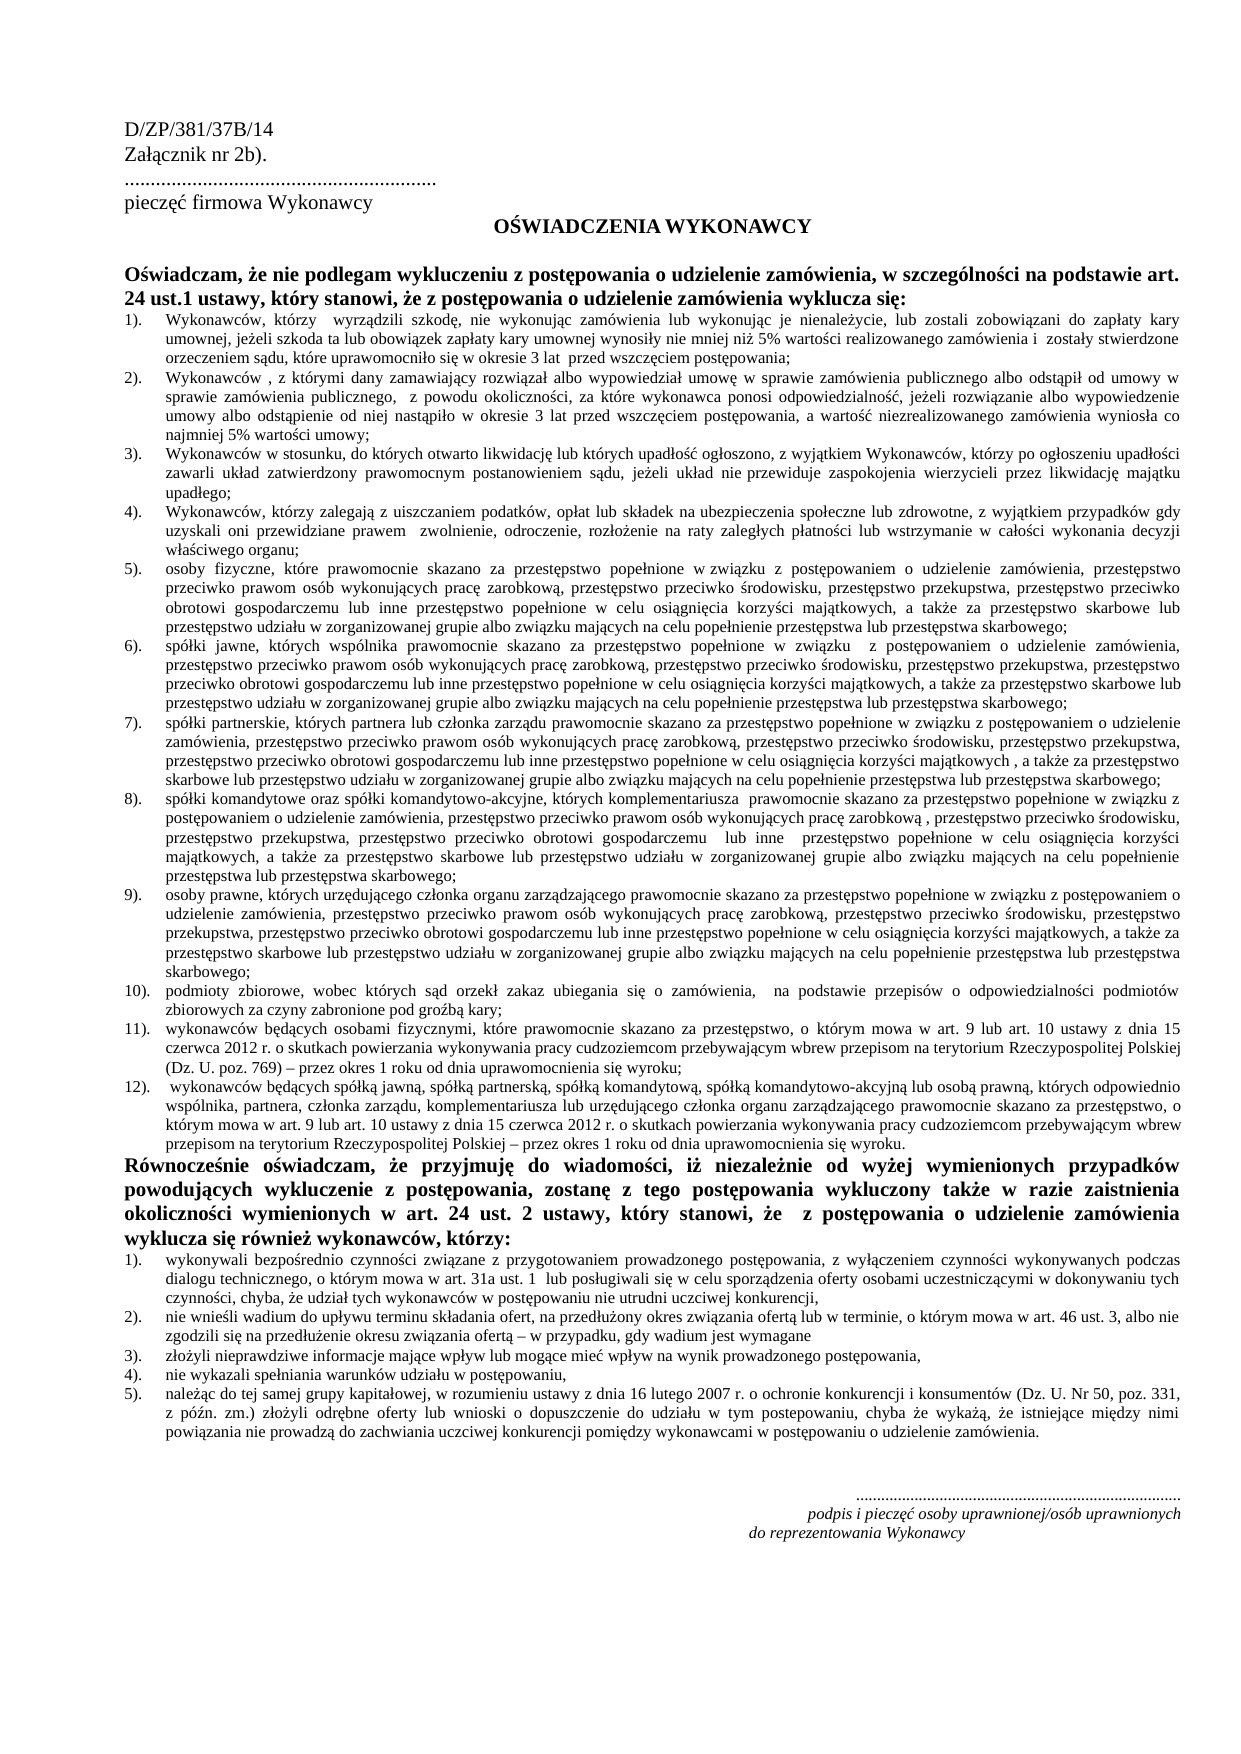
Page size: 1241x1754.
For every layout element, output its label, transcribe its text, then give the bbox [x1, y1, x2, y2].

text do reprezentowania Wykonawcy [124, 1523, 1181, 1542]
list osoby fizyczne, które prawomocnie skazano za przestępstwo popełnione w związku z postępowaniem o udzielenie zamówienia, przestępstwo przeciwko prawom osób wykonujących pracę zarobkową, przestępstwo przeciwko środowisku, przestępstwo przekupstwa, przestępstwo przeciwko obrotowi gospodarczemu lub inne przestępstwo popełnione w celu osiągnięcia korzyści majątkowych, a także za przestępstwo skarbowe lub przestępstwo udziału w zorganizowanej grupie albo związku mających na celu popełnienie przestępstwa lub przestępstwa skarbowego; [124, 559, 1181, 636]
text D/ZP/381/37B/14 [124, 117, 1181, 141]
text podpis i pieczęć osoby uprawnionej/osób uprawnionych [124, 1503, 1181, 1523]
list osoby prawne, których urzędującego członka organu zarządzającego prawomocnie skazano za przestępstwo popełnione w związku z postępowaniem o udzielenie zamówienia, przestępstwo przeciwko prawom osób wykonujących pracę zarobkową, przestępstwo przeciwko środowisku, przestępstwo przekupstwa, przestępstwo przeciwko obrotowi gospodarczemu lub inne przestępstwo popełnione w celu osiągnięcia korzyści majątkowych, a także za przestępstwo skarbowe lub przestępstwo udziału w zorganizowanej grupie albo związku mających na celu popełnienie przestępstwa lub przestępstwa skarbowego; [124, 885, 1181, 981]
list Wykonawców, którzy wyrządzili szkodę, nie wykonując zamówienia lub wykonując je nienależycie, lub zostali zobowiązani do zapłaty kary umownej, jeżeli szkoda ta lub obowiązek zapłaty kary umownej wynosiły nie mniej niż 5% wartości realizowanego zamówienia i zostały stwierdzone orzeczeniem sądu, które uprawomocniło się w okresie 3 lat przed wszczęciem postępowania; [124, 310, 1181, 367]
list spółki partnerskie, których partnera lub członka zarządu prawomocnie skazano za przestępstwo popełnione w związku z postępowaniem o udzielenie zamówienia, przestępstwo przeciwko prawom osób wykonujących pracę zarobkową, przestępstwo przeciwko środowisku, przestępstwo przekupstwa, przestępstwo przeciwko obrotowi gospodarczemu lub inne przestępstwo popełnione w celu osiągnięcia korzyści majątkowych , a także za przestępstwo skarbowe lub przestępstwo udziału w zorganizowanej grupie albo związku mających na celu popełnienie przestępstwa lub przestępstwa skarbowego; [124, 712, 1181, 789]
text OŚWIADCZENIA WYKONAWCY [124, 214, 1181, 238]
list wykonywali bezpośrednio czynności związane z przygotowaniem prowadzonego postępowania, z wyłączeniem czynności wykonywanych podczas dialogu technicznego, o którym mowa w art. 31a ust. 1 lub posługiwali się w celu sporządzenia oferty osobami uczestniczącymi w dokonywaniu tych czynności, chyba, że udział tych wykonawców w postępowaniu nie utrudni uczciwej konkurencji, [124, 1249, 1181, 1307]
text Oświadczam, że nie podlegam wykluczeniu z postępowania o udzielenie zamówienia, w szczególności na podstawie art. 24 ust.1 ustawy, który stanowi, że z postępowania o udzielenie zamówienia wyklucza się: [124, 262, 1181, 310]
list nie wnieśli wadium do upływu terminu składania ofert, na przedłużony okres związania ofertą lub w terminie, o którym mowa w art. 46 ust. 3, albo nie zgodzili się na przedłużenie okresu związania ofertą – w przypadku, gdy wadium jest wymagane [124, 1307, 1181, 1345]
list wykonawców będących osobami fizycznymi, które prawomocnie skazano za przestępstwo, o którym mowa w art. 9 lub art. 10 ustawy z dnia 15 czerwca 2012 r. o skutkach powierzania wykonywania pracy cudzoziemcom przebywającym wbrew przepisom na terytorium Rzeczypospolitej Polskiej (Dz. U. poz. 769) – przez okres 1 roku od dnia uprawomocnienia się wyroku; [124, 1019, 1181, 1077]
list wykonawców będących spółką jawną, spółką partnerską, spółką komandytową, spółką komandytowo-akcyjną lub osobą prawną, których odpowiednio wspólnika, partnera, członka zarządu, komplementariusza lub urzędującego członka organu zarządzającego prawomocnie skazano za przestępstwo, o którym mowa w art. 9 lub art. 10 ustawy z dnia 15 czerwca 2012 r. o skutkach powierzania wykonywania pracy cudzoziemcom przebywającym wbrew przepisom na terytorium Rzeczypospolitej Polskiej – przez okres 1 roku od dnia uprawomocnienia się wyroku. [124, 1077, 1181, 1153]
list Wykonawców, którzy zalegają z uiszczaniem podatków, opłat lub składek na ubezpieczenia społeczne lub zdrowotne, z wyjątkiem przypadków gdy uzyskali oni przewidziane prawem zwolnienie, odroczenie, rozłożenie na raty zaległych płatności lub wstrzymanie w całości wykonania decyzji właściwego organu; [124, 502, 1181, 559]
text .............................................................................. [124, 1484, 1181, 1503]
list nie wykazali spełniania warunków udziału w postępowaniu, [124, 1364, 1181, 1384]
text Załącznik nr 2b). [124, 141, 1181, 166]
list złożyli nieprawdziwe informacje mające wpływ lub mogące mieć wpływ na wynik prowadzonego postępowania, [124, 1345, 1181, 1364]
text pieczęć firmowa Wykonawcy [124, 189, 1181, 214]
list spółki jawne, których wspólnika prawomocnie skazano za przestępstwo popełnione w związku z postępowaniem o udzielenie zamówienia, przestępstwo przeciwko prawom osób wykonujących pracę zarobkową, przestępstwo przeciwko środowisku, przestępstwo przekupstwa, przestępstwo przeciwko obrotowi gospodarczemu lub inne przestępstwo popełnione w celu osiągnięcia korzyści majątkowych, a także za przestępstwo skarbowe lub przestępstwo udziału w zorganizowanej grupie albo związku mających na celu popełnienie przestępstwa lub przestępstwa skarbowego; [124, 636, 1181, 712]
list spółki komandytowe oraz spółki komandytowo-akcyjne, których komplementariusza prawomocnie skazano za przestępstwo popełnione w związku z postępowaniem o udzielenie zamówienia, przestępstwo przeciwko prawom osób wykonujących pracę zarobkową , przestępstwo przeciwko środowisku, przestępstwo przekupstwa, przestępstwo przeciwko obrotowi gospodarczemu lub inne przestępstwo popełnione w celu osiągnięcia korzyści majątkowych, a także za przestępstwo skarbowe lub przestępstwo udziału w zorganizowanej grupie albo związku mających na celu popełnienie przestępstwa lub przestępstwa skarbowego; [124, 789, 1181, 885]
list podmioty zbiorowe, wobec których sąd orzekł zakaz ubiegania się o zamówienia, na podstawie przepisów o odpowiedzialności podmiotów zbiorowych za czyny zabronione pod groźbą kary; [124, 981, 1181, 1019]
list Wykonawców w stosunku, do których otwarto likwidację lub których upadłość ogłoszono, z wyjątkiem Wykonawców, którzy po ogłoszeniu upadłości zawarli układ zatwierdzony prawomocnym postanowieniem sądu, jeżeli układ nie przewiduje zaspokojenia wierzycieli przez likwidację majątku upadłego; [124, 444, 1181, 502]
text Równocześnie oświadczam, że przyjmuję do wiadomości, iż niezależnie od wyżej wymienionych przypadków powodujących wykluczenie z postępowania, zostanę z tego postępowania wykluczony także w razie zaistnienia okoliczności wymienionych w art. 24 ust. 2 ustawy, który stanowi, że z postępowania o udzielenie zamówienia wyklucza się również wykonawców, którzy: [124, 1153, 1181, 1249]
list należąc do tej samej grupy kapitałowej, w rozumieniu ustawy z dnia 16 lutego 2007 r. o ochronie konkurencji i konsumentów (Dz. U. Nr 50, poz. 331, z późn. zm.) złożyli odrębne oferty lub wnioski o dopuszczenie do udziału w tym postepowaniu, chyba że wykażą, że istniejące między nimi powiązania nie prowadzą do zachwiania uczciwej konkurencji pomiędzy wykonawcami w postępowaniu o udzielenie zamówienia. [124, 1384, 1181, 1441]
text ............................................................ [124, 166, 1181, 189]
list Wykonawców , z którymi dany zamawiający rozwiązał albo wypowiedział umowę w sprawie zamówienia publicznego albo odstąpił od umowy w sprawie zamówienia publicznego, z powodu okoliczności, za które wykonawca ponosi odpowiedzialność, jeżeli rozwiązanie albo wypowiedzenie umowy albo odstąpienie od niej nastąpiło w okresie 3 lat przed wszczęciem postępowania, a wartość niezrealizowanego zamówienia wyniosła co najmniej 5% wartości umowy; [124, 367, 1181, 444]
